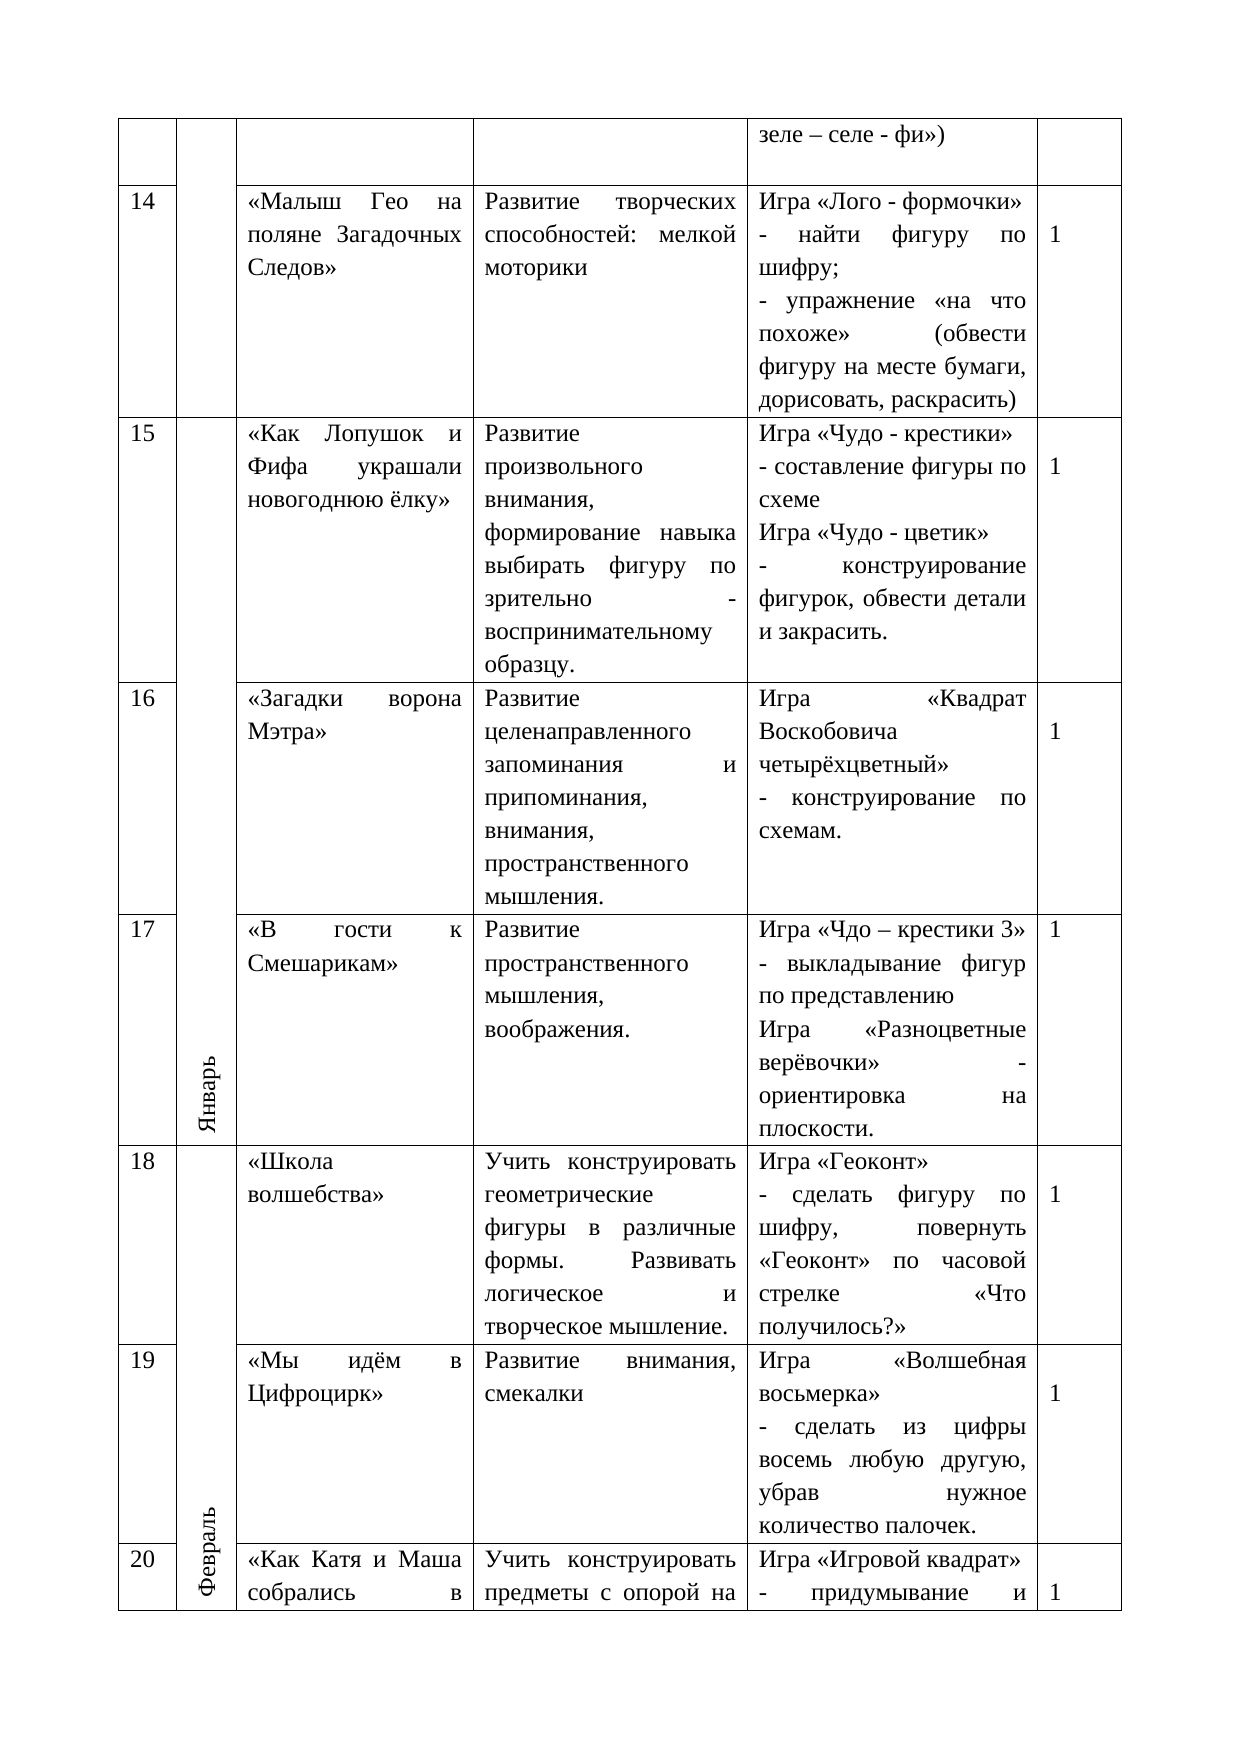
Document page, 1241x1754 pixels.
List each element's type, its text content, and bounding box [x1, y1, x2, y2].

table_cell 1 [1038, 683, 1121, 913]
table_cell 20 [119, 1544, 176, 1609]
table_cell «Малыш Гео на поляне Загадочных Следов» [237, 186, 473, 417]
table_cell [474, 119, 747, 185]
table_cell 1 [1038, 1146, 1121, 1344]
table_cell Февраль [177, 1146, 236, 1609]
table_cell 1 [1038, 915, 1121, 1145]
table_cell Игра «Квадрат Воскобовича четырёхцветный» - конструирование по схемам. [748, 683, 1037, 913]
table_cell Развитие целенаправленного запоминания и припоминания, внимания, пространственного мышления. [474, 683, 747, 913]
table_cell 18 [119, 1146, 176, 1344]
table_cell Развитие пространственного мышления, воображения. [474, 915, 747, 1145]
table_cell 14 [119, 186, 176, 417]
table_cell «Школа волшебства» [237, 1146, 473, 1344]
table_cell Учить конструировать геометрические фигуры в различные формы. Развивать логическое и творческое мышление. [474, 1146, 747, 1344]
table_cell 17 [119, 915, 176, 1145]
table_cell «Загадки ворона Мэтра» [237, 683, 473, 913]
table_cell 1 [1038, 1345, 1121, 1543]
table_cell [237, 1544, 473, 1609]
table_cell 1 [1038, 418, 1121, 682]
table_cell Игра «Чдо – крестики 3» - выкладывание фигур по представлению Игра «Разноцветные верёвочки» - ориентировка на плоскости. [748, 915, 1037, 1145]
table_cell 16 [119, 683, 176, 913]
table_cell Январь [177, 418, 236, 1145]
table_cell Игра «Чудо - крестики» - составление фигуры по схеме Игра «Чудо - цветик» - конструирование фигурок, обвести детали и закрасить. [748, 418, 1037, 682]
table_cell Развитие произвольного внимания, формирование навыка выбирать фигуру по зрительно - воспринимательному образцу. [474, 418, 747, 682]
table_cell Игра «Лого - формочки» - найти фигуру по шифру; - упражнение «на что похоже» (обвести фигуру на месте бумаги, дорисовать, раскрасить) [748, 186, 1037, 417]
table_cell «Как Лопушок и Фифа украшали новогоднюю ёлку» [237, 418, 473, 682]
table_cell «В гости к Смешарикам» [237, 915, 473, 1145]
table_cell 19 [119, 1345, 176, 1543]
table_cell Развитие внимания, смекалки [474, 1345, 747, 1543]
table_cell «Мы идём в Цифроцирк» [237, 1345, 473, 1543]
table_cell 13 [119, 119, 176, 185]
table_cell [748, 1544, 1037, 1609]
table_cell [237, 119, 473, 185]
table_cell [748, 119, 1037, 185]
table_cell Игра «Геоконт» - сделать фигуру по шифру, повернуть «Геоконт» по часовой стрелке «Что получилось?» [748, 1146, 1037, 1344]
table_cell Развитие творческих способностей: мелкой моторики [474, 186, 747, 417]
table_cell 1 [1038, 1544, 1121, 1609]
table_cell 15 [119, 418, 176, 682]
table_cell 1 [1038, 119, 1121, 185]
table_cell Игра «Волшебная восьмерка» - сделать из цифры восемь любую другую, убрав нужное количество палочек. [748, 1345, 1037, 1543]
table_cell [474, 1544, 747, 1609]
table_cell 1 [1038, 186, 1121, 417]
